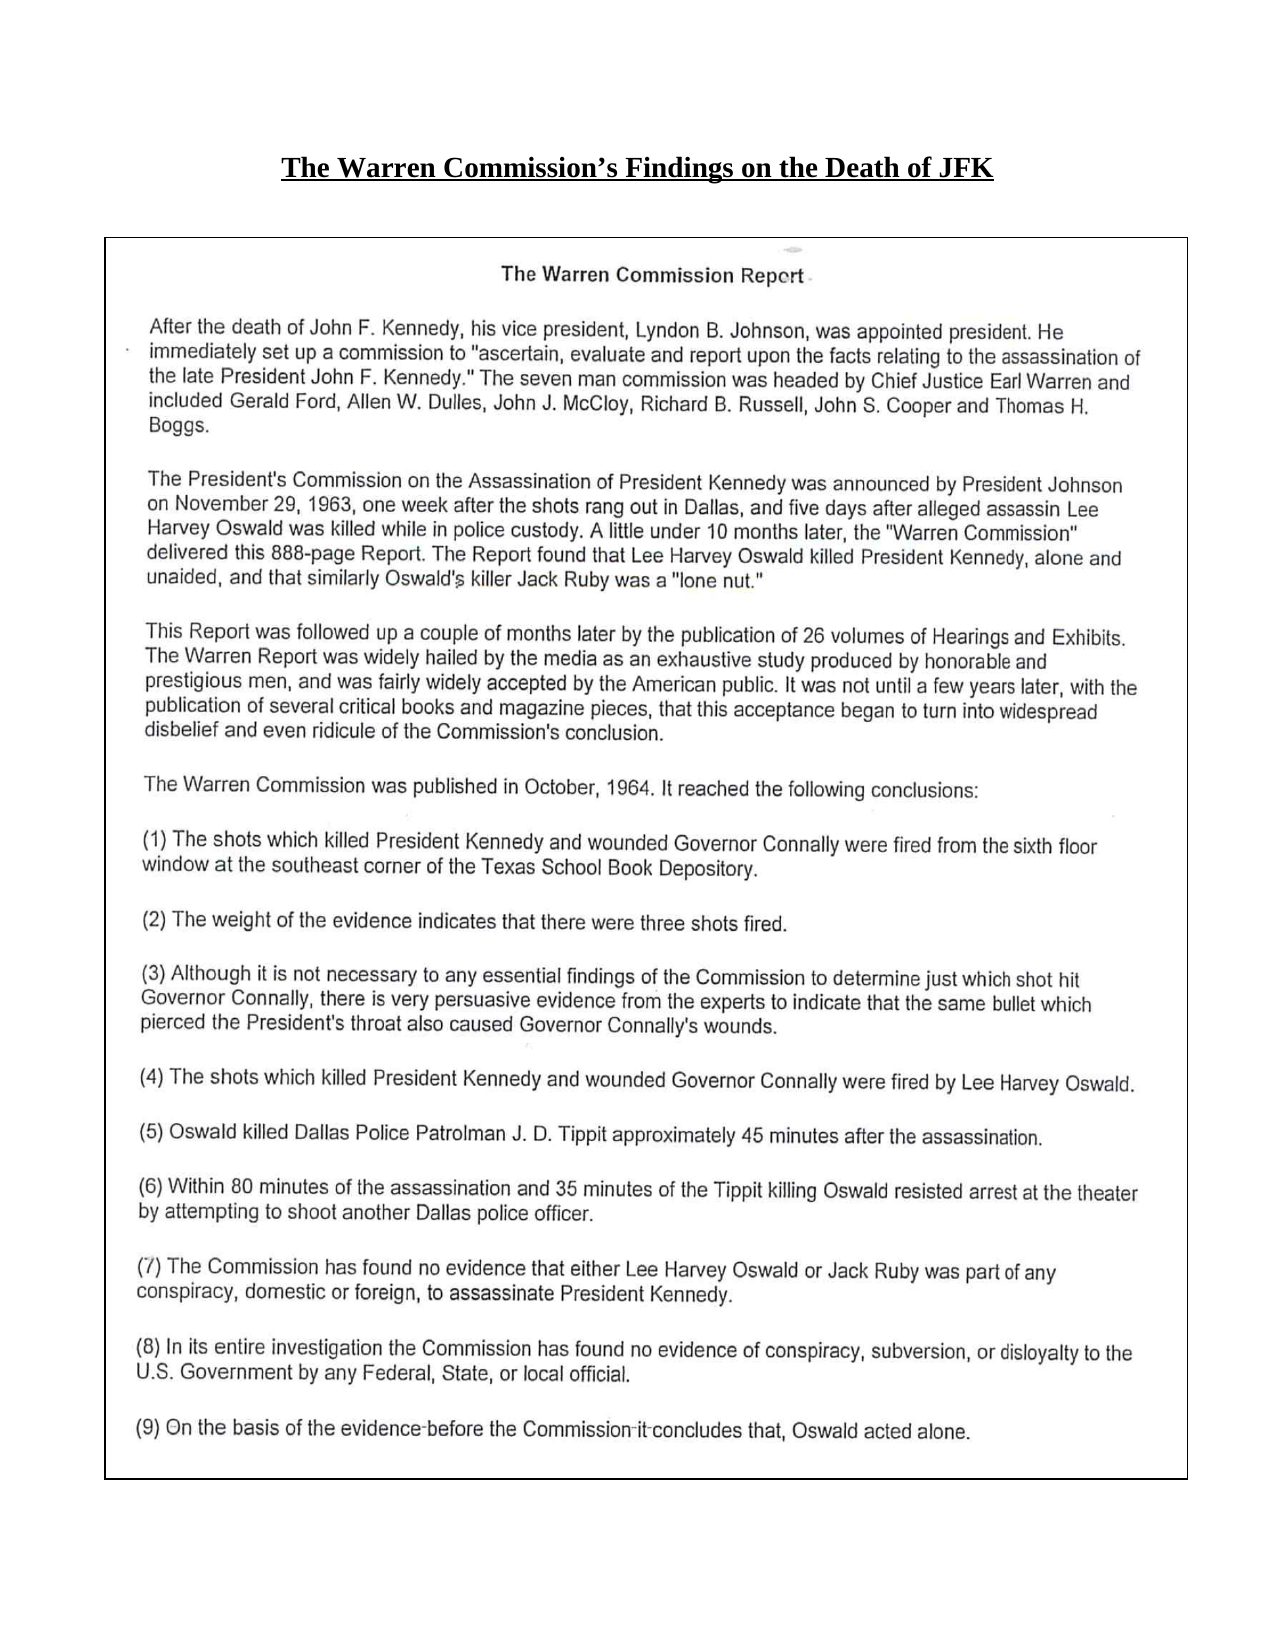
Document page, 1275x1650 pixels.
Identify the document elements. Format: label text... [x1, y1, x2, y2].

text The Warren Commission’s Findings on the Death of JFK [150, 150, 1125, 183]
